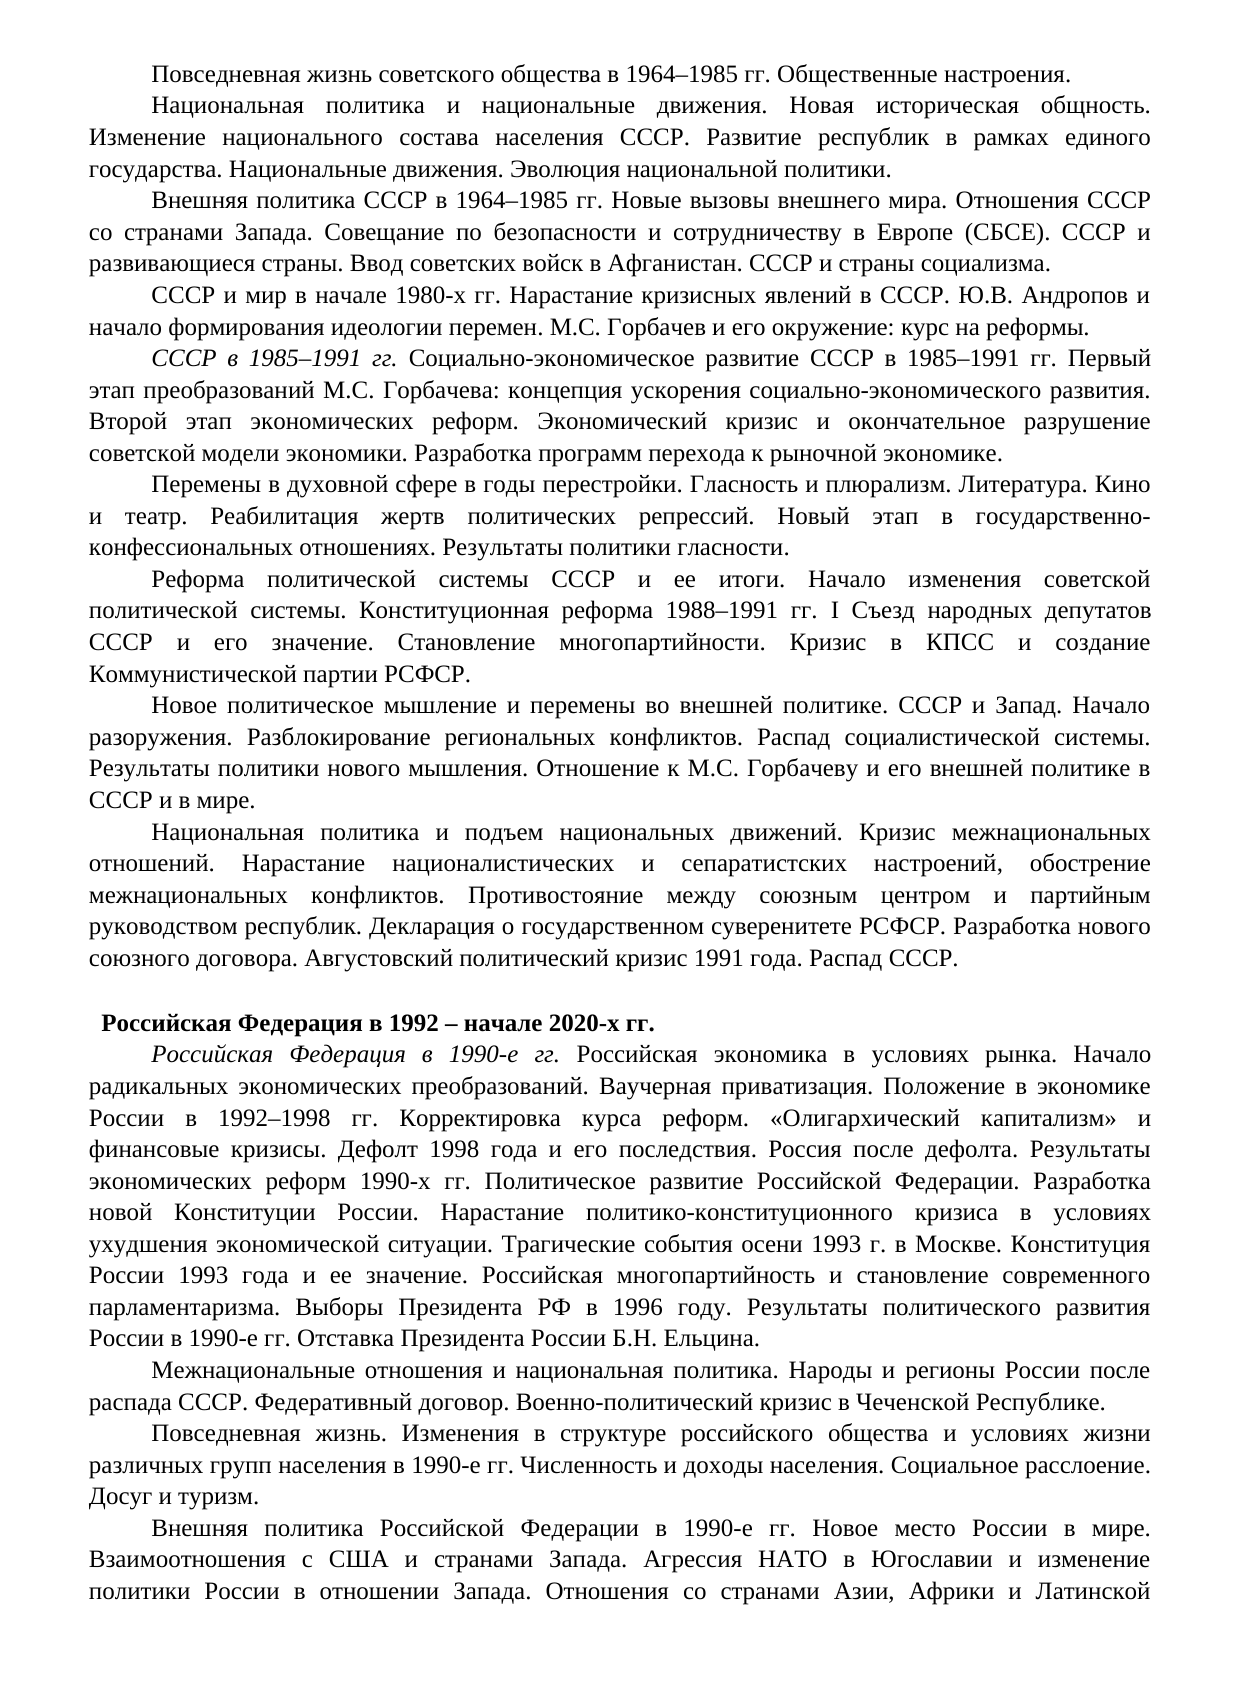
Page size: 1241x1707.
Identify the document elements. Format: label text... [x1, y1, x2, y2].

text Реформа политической системы СССР и ее итоги. Начало изменения советской политической системы. Конституционная реформа 1988–1991 гг. I Съезд народных депутатов СССР и его значение. Становление многопартийности. Кризис в КПСС и создание Коммунистической партии РСФСР. [89, 564, 1152, 687]
text СССР и мир в начале 1980-х гг. Нарастание кризисных явлений в СССР. Ю.В. Андропов и начало формирования идеологии перемен. М.С. Горбачев и его окружение: курс на реформы. [89, 280, 1152, 340]
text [89, 1513, 1152, 1605]
text Внешняя политика СССР в 1964–1985 гг. Новые вызовы внешнего мира. Отношения СССР со странами Запада. Совещание по безопасности и сотрудничеству в Европе (СБСЕ). СССР и развивающиеся страны. Ввод советских войск в Афганистан. СССР и страны социализма. [89, 185, 1152, 277]
text СССР в 1985–1991 гг. Социально-экономическое развитие СССР в 1985–1991 гг. Первый этап преобразований М.С. Горбачева: концепция ускорения социально-экономического развития. Второй этап экономических реформ. Экономический кризис и окончательное разрушение советской модели экономики. Разработка программ перехода к рыночной экономике. [89, 343, 1152, 467]
text Перемены в духовной сфере в годы перестройки. Гласность и плюрализм. Литература. Кино и театр. Реабилитация жертв политических репрессий. Новый этап в государственно-конфессиональных отношениях. Результаты политики гласности. [89, 469, 1152, 561]
text Повседневная жизнь советского общества в 1964–1985 гг. Общественные настроения. [89, 59, 1152, 88]
text Новое политическое мышление и перемены во внешней политике. СССР и Запад. Начало разоружения. Разблокирование региональных конфликтов. Распад социалистической системы. Результаты политики нового мышления. Отношение к М.С. Горбачеву и его внешней политике в СССР и в мире. [89, 690, 1152, 814]
text Российская Федерация в 1992 – начале 2020-х гг. [101, 1008, 1152, 1037]
text Национальная политика и национальные движения. Новая историческая общность. Изменение национального состава населения СССР. Развитие республик в рамках единого государства. Национальные движения. Эволюция национальной политики. [89, 91, 1152, 182]
text Национальная политика и подъем национальных движений. Кризис межнациональных отношений. Нарастание националистических и сепаратистских настроений, обострение межнациональных конфликтов. Противостояние между союзным центром и партийным руководством республик. Декларация о государственном суверенитете РСФСР. Разработка нового союзного договора. Августовский политический кризис 1991 года. Распад СССР. [89, 817, 1152, 972]
text Российская Федерация в 1990-е гг. Российская экономика в условиях рынка. Начало радикальных экономических преобразований. Ваучерная приватизация. Положение в экономике России в 1992–1998 гг. Корректировка курса реформ. «Олигархический капитализм» и финансовые кризисы. Дефолт 1998 года и его последствия. Россия после дефолта. Результаты экономических реформ 1990-х гг. Политическое развитие Российской Федерации. Разработка новой Конституции России. Нарастание политико-конституционного кризиса в условиях ухудшения экономической ситуации. Трагические события осени 1993 г. в Москве. Конституция России 1993 года и ее значение. Российская многопартийность и становление современного парламентаризма. Выборы Президента РФ в 1996 году. Результаты политического развития России в 1990-е гг. Отставка Президента России Б.Н. Ельцина. [89, 1039, 1152, 1352]
text Межнациональные отношения и национальная политика. Народы и регионы России после распада СССР. Федеративный договор. Военно-политический кризис в Чеченской Республике. [89, 1355, 1152, 1415]
text Повседневная жизнь. Изменения в структуре российского общества и условиях жизни различных групп населения в 1990-е гг. Численность и доходы населения. Социальное расслоение. Досуг и туризм. [89, 1418, 1152, 1510]
